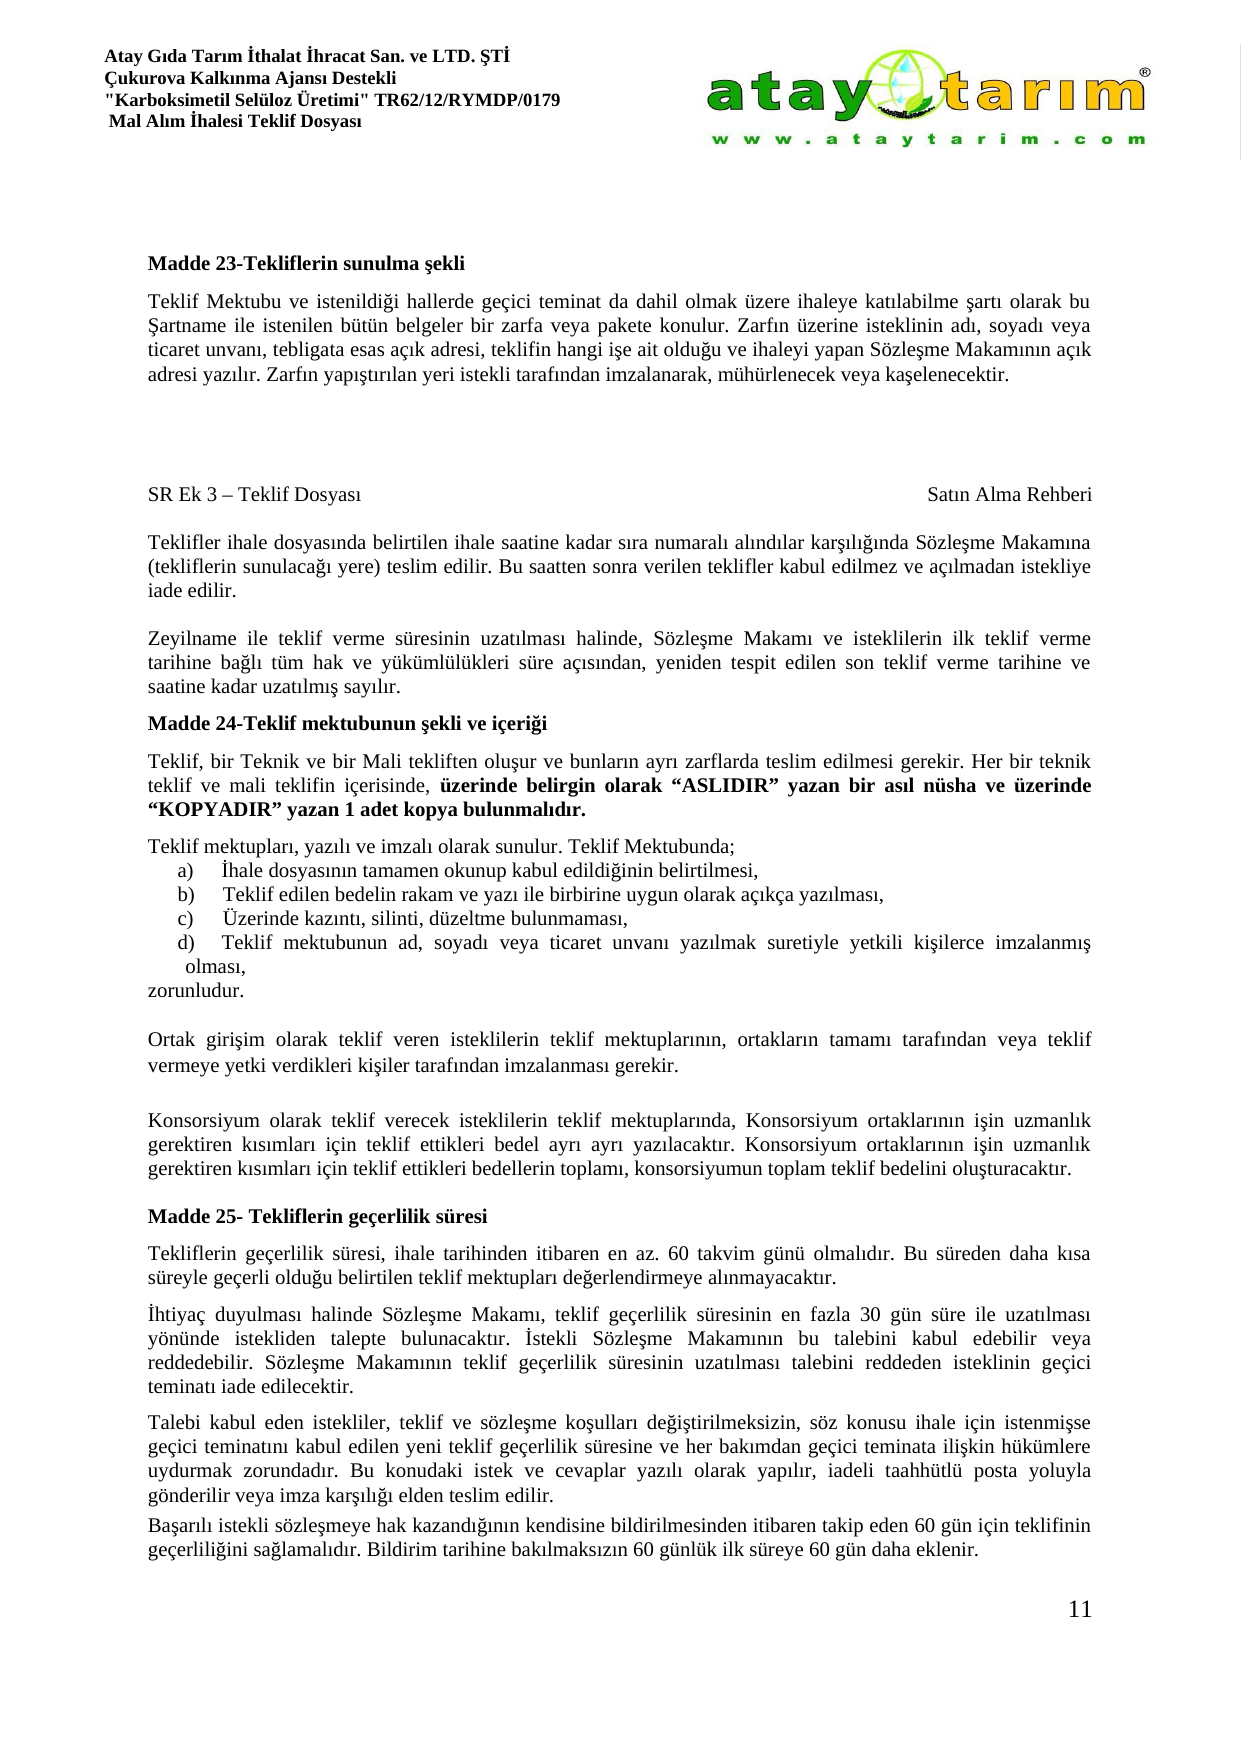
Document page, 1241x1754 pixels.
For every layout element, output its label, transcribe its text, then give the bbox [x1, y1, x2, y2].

text Teklif, bir Teknik ve bir Mali tekliften oluşur ve bunların ayrı zarflarda teslim edilmesi gerekir. Her bir teknik teklif ve mali teklifin içerisinde, üzerinde belirgin olarak “ASLIDIR” yazan bir asıl nüsha ve üzerinde “KOPYADIR” yazan 1 adet kopya bulunmalıdır. [148, 749, 1093, 821]
list Teklif edilen bedelin rakam ve yazı ile birbirine uygun olarak açıkça yazılması, [177, 882, 1093, 906]
list Üzerinde kazıntı, silinti, düzeltme bulunmaması, [177, 906, 1093, 930]
text Madde 24-Teklif mektubunun şekli ve içeriği [148, 711, 1093, 735]
text Talebi kabul eden istekliler, teklif ve sözleşme koşulları değiştirilmeksizin, söz konusu ihale için istenmişse geçici teminatını kabul edilen yeni teklif geçerlilik süresine ve her bakımdan geçici teminata ilişkin hükümlere uydurmak zorundadır. Bu konudaki istek ve cevaplar yazılı olarak yapılır, iadeli taahhütlü posta yoluyla gönderilir veya imza karşılığı elden teslim edilir. [148, 1410, 1093, 1507]
text Teklifler ihale dosyasında belirtilen ihale saatine kadar sıra numaralı alındılar karşılığında Sözleşme Makamına (tekliflerin sunulacağı yere) teslim edilir. Bu saatten sonra verilen teklifler kabul edilmez ve açılmadan istekliye iade edilir. [148, 530, 1093, 602]
list İhale dosyasının tamamen okunup kabul edildiğinin belirtilmesi, [177, 858, 1093, 882]
text Teklif Mektubu ve istenildiği hallerde geçici teminat da dahil olmak üzere ihaleye katılabilme şartı olarak bu Şartname ile istenilen bütün belgeler bir zarfa veya pakete konulur. Zarfın üzerine isteklinin adı, soyadı veya ticaret unvanı, tebligata esas açık adresi, teklifin hangi işe ait olduğu ve ihaleyi yapan Sözleşme Makamının açık adresi yazılır. Zarfın yapıştırılan yeri istekli tarafından imzalanarak, mühürlenecek veya kaşelenecektir. [148, 289, 1093, 386]
text Madde 25- Tekliflerin geçerlilik süresi [148, 1204, 1093, 1228]
text İhtiyaç duyulması halinde Sözleşme Makamı, teklif geçerlilik süresinin en fazla 30 gün süre ile uzatılması yönünde istekliden talepte bulunacaktır. İstekli Sözleşme Makamının bu talebini kabul edebilir veya reddedebilir. Sözleşme Makamının teklif geçerlilik süresinin uzatılması talebini reddeden isteklinin geçici teminatı iade edilecektir. [148, 1302, 1093, 1398]
text Madde 23-Tekliflerin sunulma şekli [148, 251, 1093, 275]
text zorunludur. [148, 978, 1093, 1002]
text Tekliflerin geçerlilik süresi, ihale tarihinden itibaren en az. 60 takvim günü olmalıdır. Bu süreden daha kısa süreyle geçerli olduğu belirtilen teklif mektupları değerlendirmeye alınmayacaktır. [148, 1241, 1093, 1289]
text Başarılı istekli sözleşmeye hak kazandığının kendisine bildirilmesinden itibaren takip eden 60 gün için teklifinin geçerliliğini sağlamalıdır. Bildirim tarihine bakılmaksızın 60 günlük ilk süreye 60 gün daha eklenir. [148, 1513, 1093, 1561]
text Konsorsiyum olarak teklif verecek isteklilerin teklif mektuplarında, Konsorsiyum ortaklarının işin uzmanlık gerektiren kısımları için teklif ettikleri bedel ayrı ayrı yazılacaktır. Konsorsiyum ortaklarının işin uzmanlık gerektiren kısımları için teklif ettikleri bedellerin toplamı, konsorsiyumun toplam teklif bedelini oluşturacaktır. [148, 1108, 1093, 1180]
text Zeyilname ile teklif verme süresinin uzatılması halinde, Sözleşme Makamı ve isteklilerin ilk teklif verme tarihine bağlı tüm hak ve yükümlülükleri süre açısından, yeniden tespit edilen son teklif verme tarihine ve saatine kadar uzatılmış sayılır. [148, 626, 1093, 698]
list Teklif mektubunun ad, soyadı veya ticaret unvanı yazılmak suretiyle yetkili kişilerce imzalanmış olması, [177, 930, 1093, 978]
text SR Ek 3 – Teklif Dosyası Satın Alma Rehberi [148, 482, 1093, 506]
text Ortak girişim olarak teklif veren isteklilerin teklif mektuplarının, ortakların tamamı tarafından veya teklif vermeye yetki verdikleri kişiler tarafından imzalanması gerekir. [148, 1026, 1093, 1077]
text Teklif mektupları, yazılı ve imzalı olarak sunulur. Teklif Mektubunda; [148, 834, 1093, 858]
